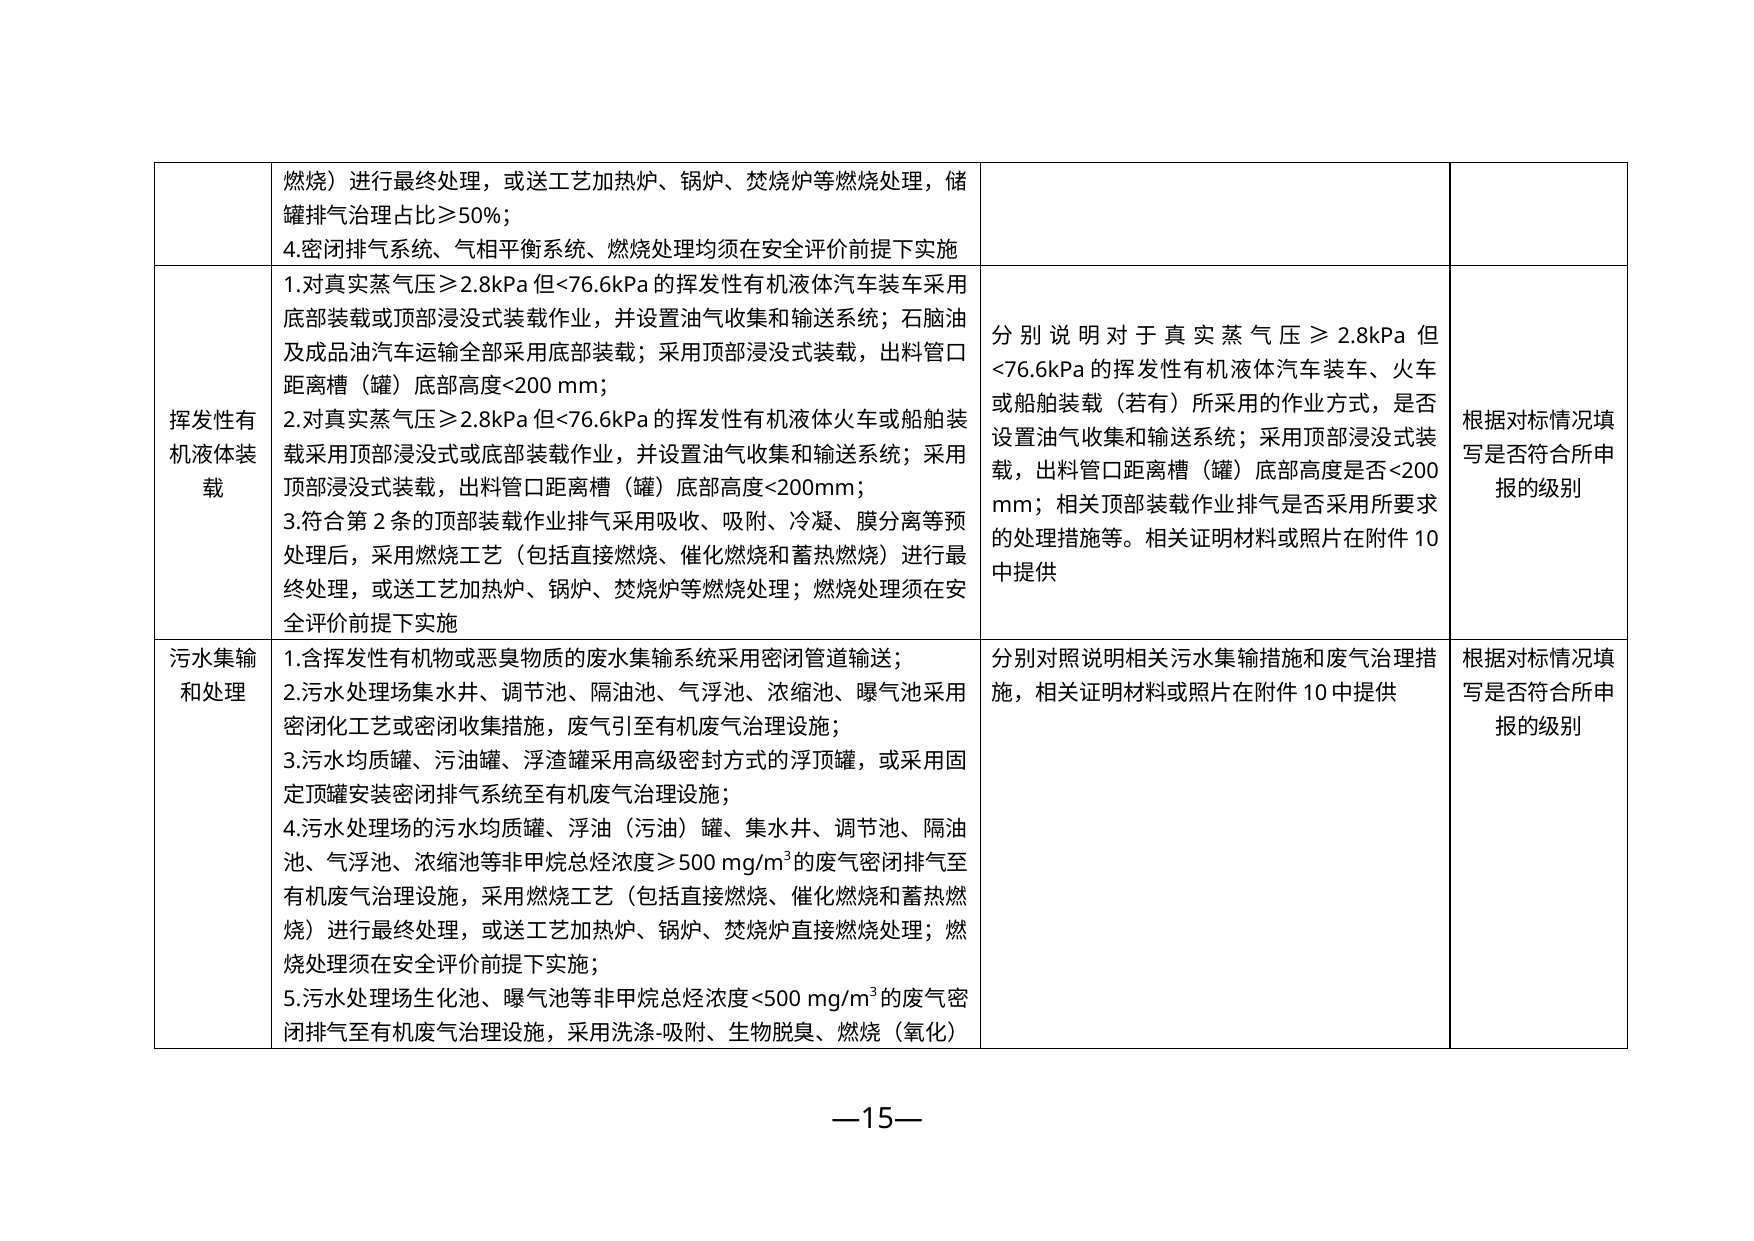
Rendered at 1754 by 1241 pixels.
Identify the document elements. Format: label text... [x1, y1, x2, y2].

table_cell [981, 163, 1449, 264]
table_cell 污水集输和处理 [155, 640, 271, 1048]
table_cell 1.对真实蒸气压≥2.8kPa但<76.6kPa的挥发性有机液体汽车装车采用底部装载或顶部浸没式装载作业，并设置油气收集和输送系统；石脑油及成品油汽车运输全部采用底部装载；采用顶部浸没式装载，出料管口距离槽（罐）底部高度<200 mm； 2.对真实蒸气压≥2.8kPa但<76.6kPa的挥发性有机液体火车或船舶装载采用顶部浸没式或底部装载作业，并设置油气收集和输送系统；采用顶部浸没式装载，出料管口距离槽（罐）底部高度<200mm； 3.符合第2条的顶部装载作业排气采用吸收、吸附、冷凝、膜分离等预处理后，采用燃烧工艺（包括直接燃烧、催化燃烧和蓄热燃烧）进行最终处理，或送工艺加热炉、锅炉、焚烧炉等燃烧处理；燃烧处理须在安全评价前提下实施 [272, 266, 980, 639]
table_cell 分别说明对于真实蒸气压≥2.8kPa但<76.6kPa的挥发性有机液体汽车装车、火车或船舶装载（若有）所采用的作业方式，是否设置油气收集和输送系统；采用顶部浸没式装载，出料管口距离槽（罐）底部高度是否<200 mm；相关顶部装载作业排气是否采用所要求的处理措施等。相关证明材料或照片在附件10中提供 [981, 266, 1449, 639]
table_cell 挥发性有机液体装载 [155, 266, 271, 639]
table_cell 根据对标情况填写是否符合所申报的级别 [1451, 266, 1627, 639]
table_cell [272, 163, 980, 264]
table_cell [981, 640, 1449, 1048]
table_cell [272, 640, 980, 1048]
table_cell 根据对标情况填写是否符合所申报的级别 [1451, 640, 1627, 1048]
